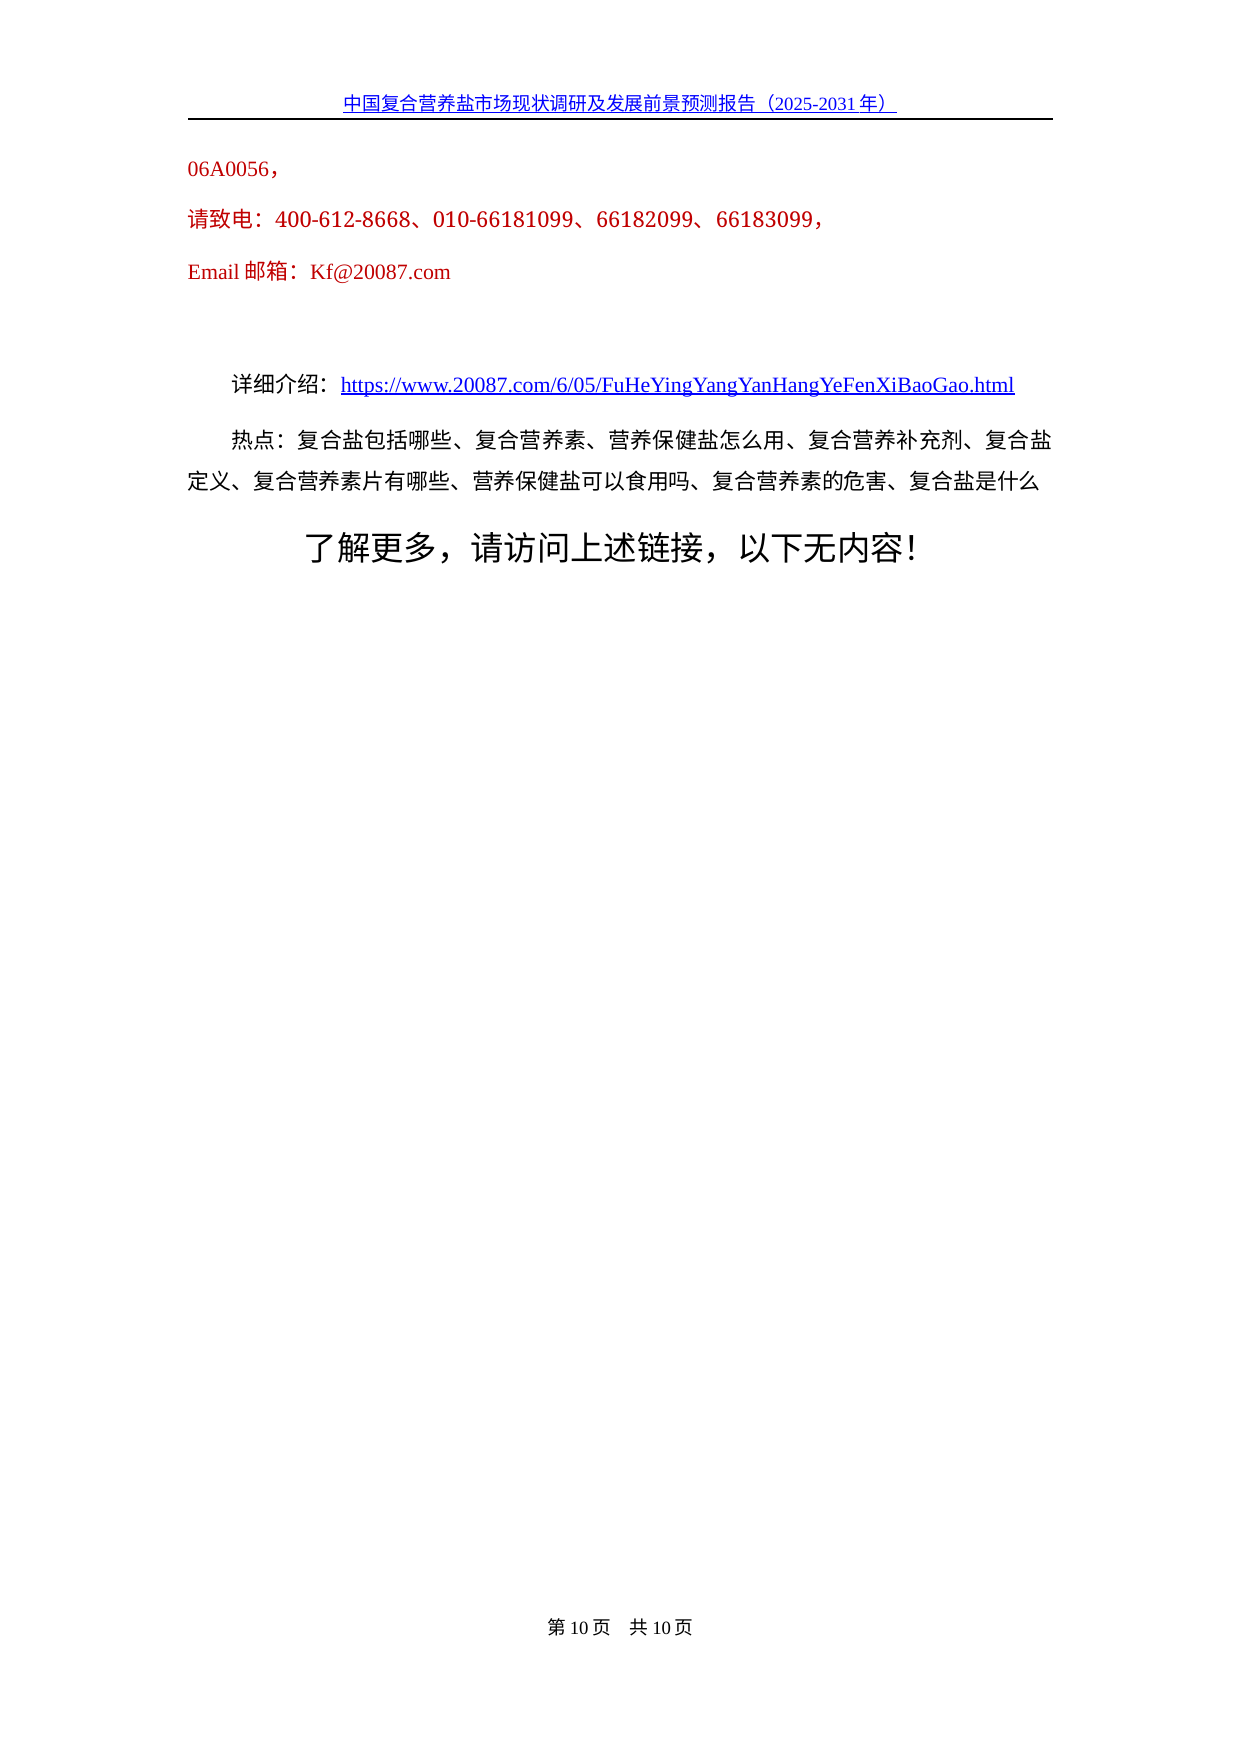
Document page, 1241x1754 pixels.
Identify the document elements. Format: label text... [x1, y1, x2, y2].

text 详细介绍：https://www.20087.com/6/05/FuHeYingYangYanHangYeFenXiBaoGao.html [187, 366, 1053, 399]
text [187, 150, 1053, 183]
title 了解更多，请访问上述链接，以下无内容！ [187, 514, 1053, 579]
text Email邮箱：Kf@20087.com [187, 253, 1053, 286]
text 热点：复合盐包括哪些、复合营养素、营养保健盐怎么用、复合营养补充剂、复合盐定义、复合营养素片有哪些、营养保健盐可以食用吗、复合营养素的危害、复合盐是什么 [187, 423, 1053, 496]
text 请致电：400-612-8668、010-66181099、66182099、66183099， [187, 202, 1053, 234]
